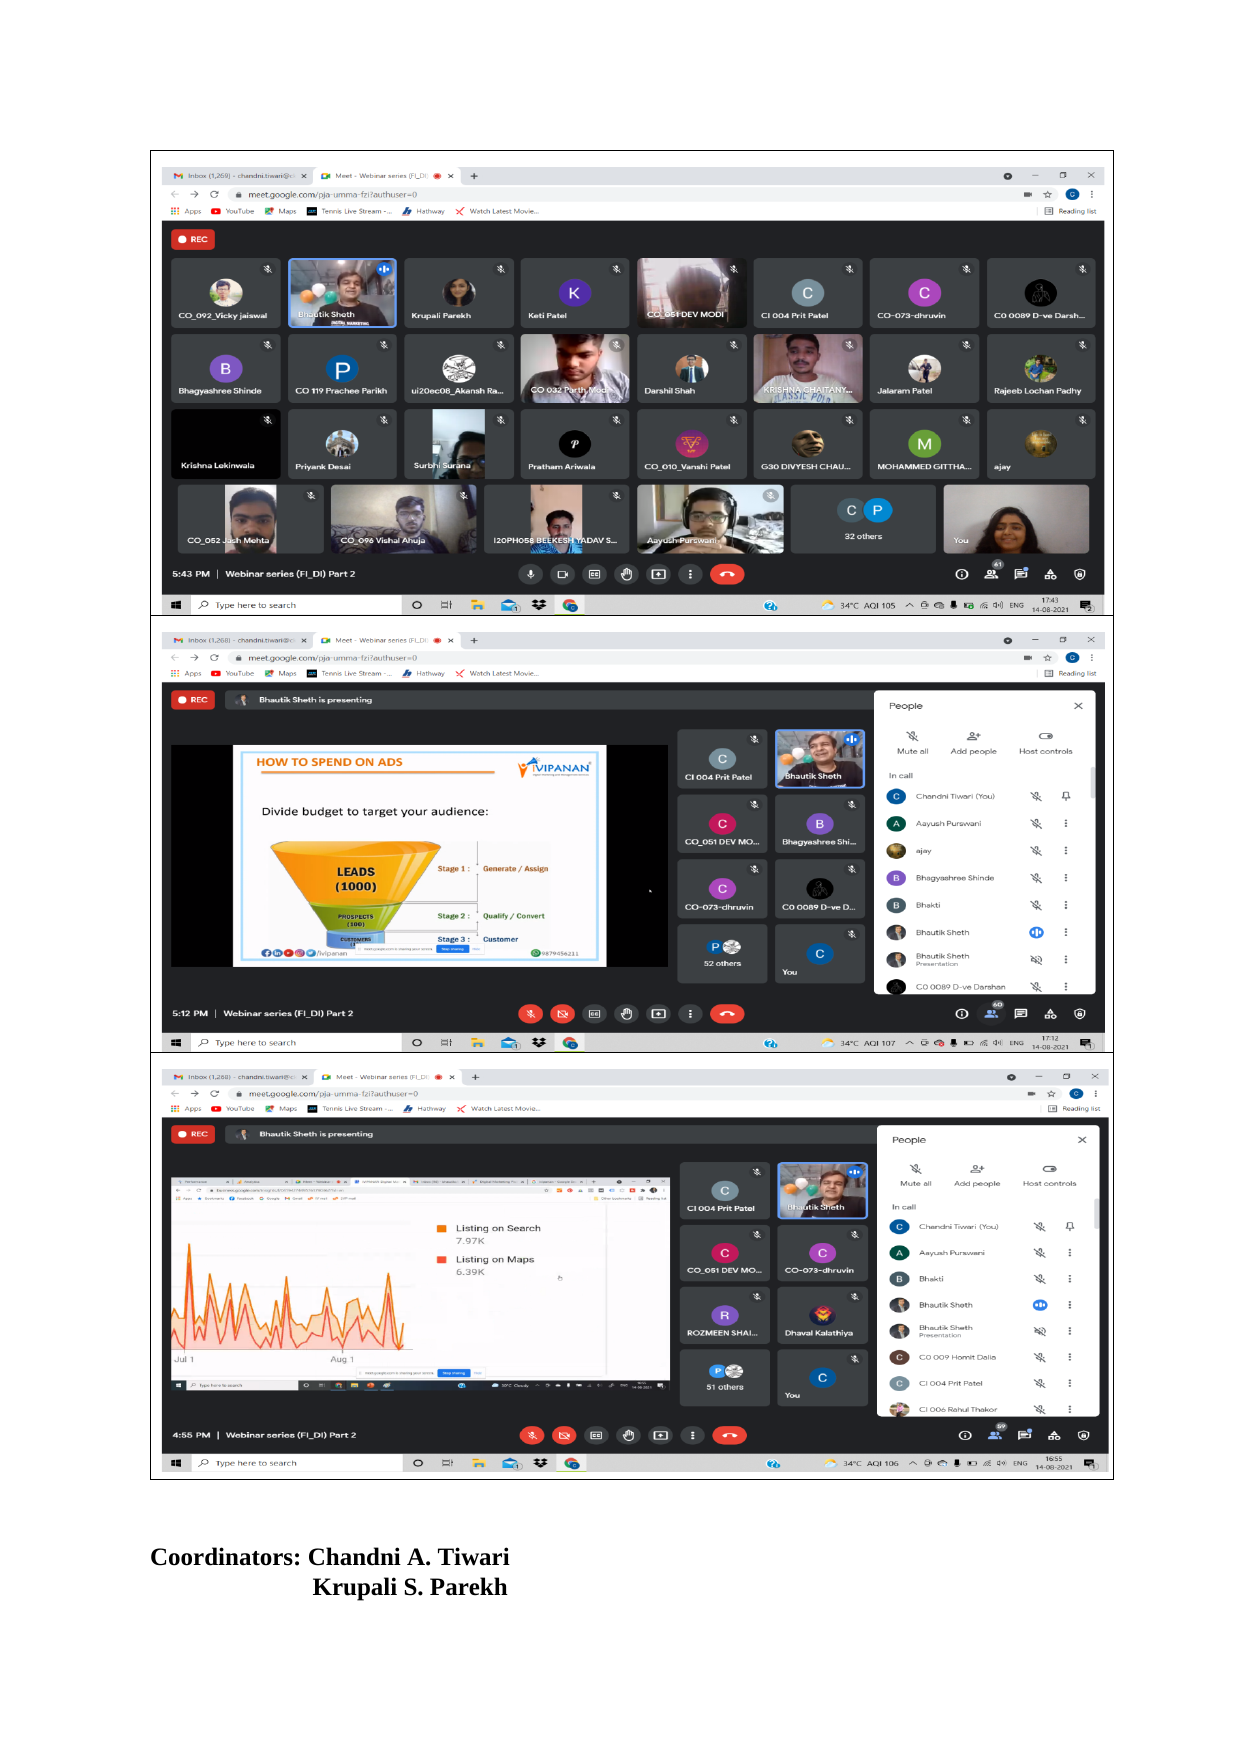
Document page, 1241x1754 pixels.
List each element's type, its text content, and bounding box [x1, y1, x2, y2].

text Coordinators: Chandni A. Tiwari [150, 1542, 992, 1571]
picture [161, 1069, 1109, 1472]
picture [161, 167, 1105, 615]
table_cell [151, 1053, 1113, 1478]
picture [161, 632, 1105, 1052]
table_cell [151, 616, 1113, 1052]
table_cell [151, 151, 1113, 615]
text Krupali S. Parekh [150, 1572, 1088, 1600]
